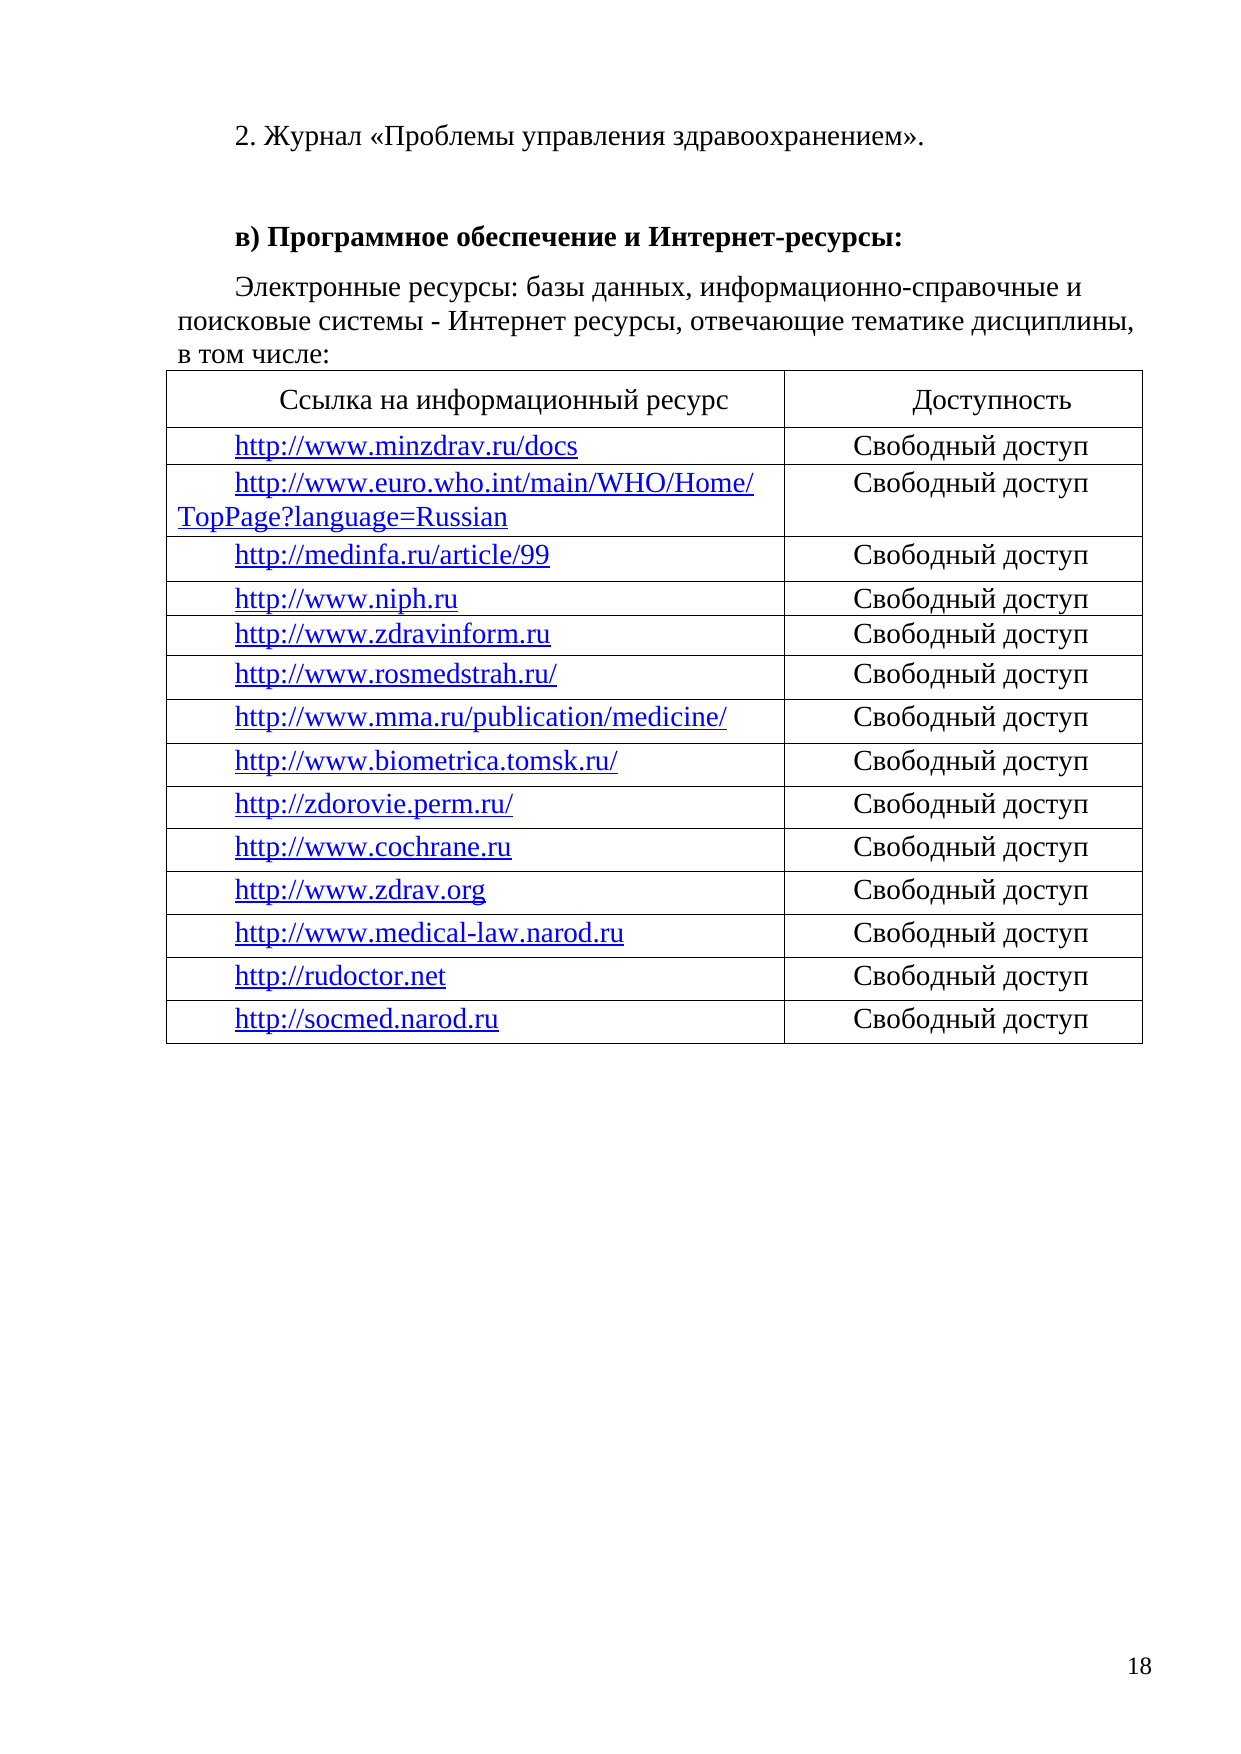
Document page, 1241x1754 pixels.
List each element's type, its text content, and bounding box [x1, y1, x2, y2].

table_cell Свободный доступ [785, 829, 1142, 871]
text 2. Журнал «Проблемы управления здравоохранением». [177, 118, 1152, 152]
table_cell Свободный доступ [785, 958, 1142, 1000]
table_cell Свободный доступ [785, 616, 1142, 655]
table_cell http://www.medical-law.narod.ru [167, 915, 784, 957]
table_cell Свободный доступ [785, 656, 1142, 698]
table_cell http://socmed.narod.ru [167, 1001, 784, 1043]
text Электронные ресурсы: базы данных, информационно-справочные и поисковые системы - Интернет ресурсы, отвечающие тематике дисциплины, в том числе: [177, 269, 1152, 370]
table_cell Свободный доступ [785, 465, 1142, 536]
table_cell Свободный доступ [785, 537, 1142, 581]
table_cell http://www.minzdrav.ru/docs [167, 428, 784, 464]
table_header Ссылка на информационный ресурс [167, 371, 784, 427]
table_header Доступность [785, 371, 1142, 427]
table_cell http://rudoctor.net [167, 958, 784, 1000]
table_cell Свободный доступ [785, 872, 1142, 914]
table_cell Свободный доступ [785, 428, 1142, 464]
table_cell http://zdorovie.perm.ru/ [167, 787, 784, 828]
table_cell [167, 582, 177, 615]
table_cell Свободный доступ [785, 915, 1142, 957]
table_cell Свободный доступ [785, 1001, 1142, 1043]
table_cell http://www.rosmedstrah.ru/ [167, 656, 784, 698]
table_cell Свободный доступ [785, 700, 1142, 742]
table_cell Свободный доступ [785, 582, 1142, 615]
table_cell http://www.euro.who.int/main/WHO/Home/TopPage?language=Russian [167, 465, 784, 536]
table_cell http://www.zdrav.org [167, 872, 784, 914]
table_cell Свободный доступ [785, 744, 1142, 786]
table_cell http://www.mma.ru/publication/medicine/ [167, 700, 784, 742]
table_cell http://www.zdravinform.ru [167, 616, 784, 655]
table_cell Свободный доступ [785, 787, 1142, 828]
text в) Программное обеспечение и Интернет-ресурсы: [177, 219, 1152, 252]
table_cell http://www.cochrane.ru [167, 829, 784, 871]
table_cell http://www.biometrica.tomsk.ru/ [167, 744, 784, 786]
table_cell http://medinfa.ru/article/99 [167, 537, 784, 581]
